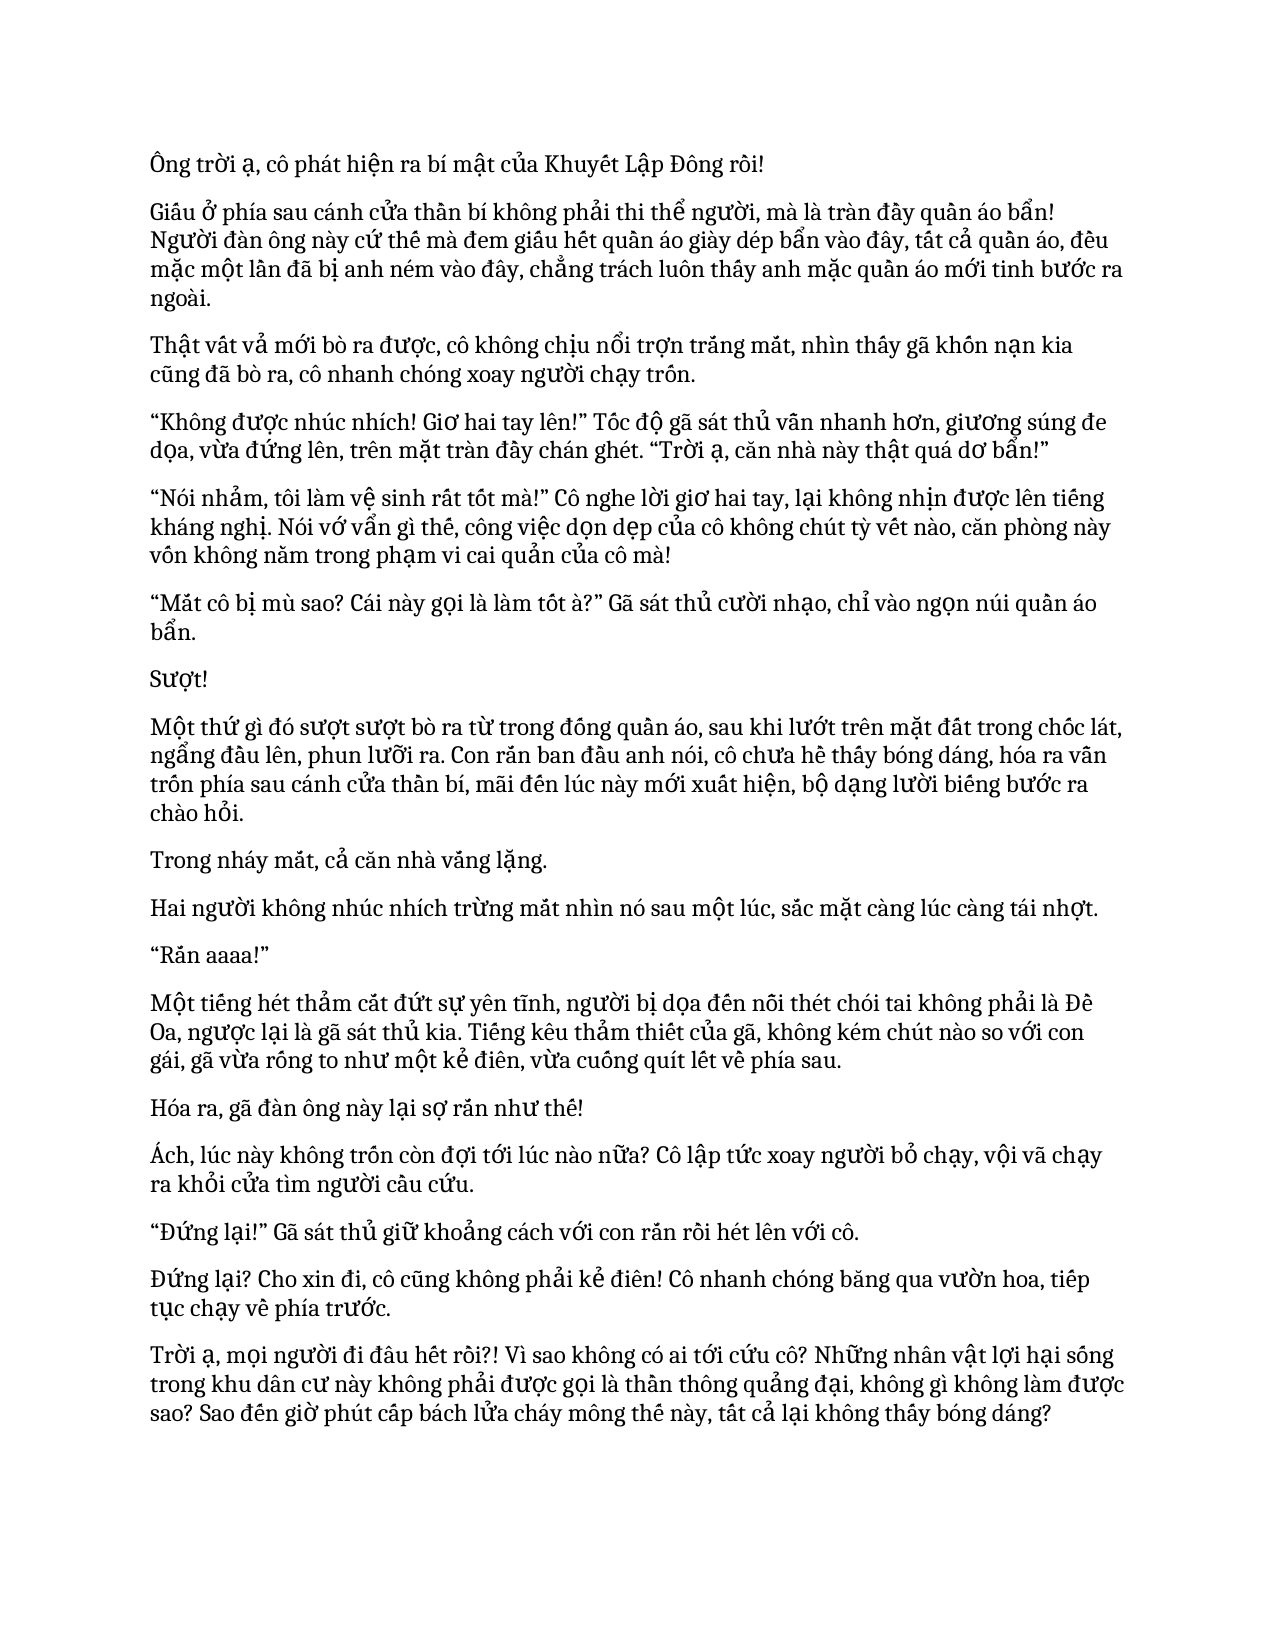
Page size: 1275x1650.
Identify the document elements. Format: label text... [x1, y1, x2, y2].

text “Mắt cô bị mù sao? Cái này gọi là làm tốt à?” Gã sát thủ cười nhạo, chỉ vào ngọn núi quần áo bẩn. [150, 589, 1125, 646]
text “Đứng lại!” Gã sát thủ giữ khoảng cách với con rắn rồi hét lên với cô. [150, 1217, 1125, 1246]
text “Rắn aaaa!” [150, 941, 1125, 970]
text “Nói nhảm, tôi làm vệ sinh rất tốt mà!” Cô nghe lời giơ hai tay, lại không nhịn được lên tiếng kháng nghị. Nói vớ vẩn gì thế, công việc dọn dẹp của cô không chút tỳ vết nào, căn phòng này vốn không nằm trong phạm vi cai quản của cô mà! [150, 484, 1125, 570]
text Đứng lại? Cho xin đi, cô cũng không phải kẻ điên! Cô nhanh chóng băng qua vườn hoa, tiếp tục chạy về phía trước. [150, 1265, 1125, 1322]
text Hai người không nhúc nhích trừng mắt nhìn nó sau một lúc, sắc mặt càng lúc càng tái nhợt. [150, 894, 1125, 922]
text Một thứ gì đó sượt sượt bò ra từ trong đống quần áo, sau khi lướt trên mặt đất trong chốc lát, ngẩng đầu lên, phun lưỡi ra. Con rắn ban đầu anh nói, cô chưa hề thấy bóng dáng, hóa ra vẫn trốn phía sau cánh cửa thần bí, mãi đến lúc này mới xuất hiện, bộ dạng lười biếng bước ra chào hỏi. [150, 712, 1125, 827]
text Hóa ra, gã đàn ông này lại sợ rắn như thế! [150, 1094, 1125, 1122]
text Thật vất vả mới bò ra được, cô không chịu nổi trợn trắng mắt, nhìn thấy gã khốn nạn kia cũng đã bò ra, cô nhanh chóng xoay người chạy trốn. [150, 331, 1125, 389]
text “Không được nhúc nhích! Giơ hai tay lên!” Tốc độ gã sát thủ vẫn nhanh hơn, giương súng đe dọa, vừa đứng lên, trên mặt tràn đầy chán ghét. “Trời ạ, căn nhà này thật quá dơ bẩn!” [150, 407, 1125, 465]
text Trời ạ, mọi người đi đâu hết rồi?! Vì sao không có ai tới cứu cô? Những nhân vật lợi hại sống trong khu dân cư này không phải được gọi là thần thông quảng đại, không gì không làm được sao? Sao đến giờ phút cấp bách lửa cháy mông thế này, tất cả lại không thấy bóng dáng? [150, 1341, 1125, 1427]
text Ách, lúc này không trốn còn đợi tới lúc nào nữa? Cô lập tức xoay người bỏ chạy, vội vã chạy ra khỏi cửa tìm người cầu cứu. [150, 1141, 1125, 1199]
text Ông trời ạ, cô phát hiện ra bí mật của Khuyết Lập Đông rồi! [150, 150, 1125, 179]
text Trong nháy mắt, cả căn nhà vắng lặng. [150, 846, 1125, 875]
text Sượt! [150, 665, 1125, 694]
text Giấu ở phía sau cánh cửa thần bí không phải thi thể người, mà là tràn đầy quần áo bẩn! Người đàn ông này cứ thế mà đem giấu hết quần áo giày dép bẩn vào đây, tất cả quần áo, đều mặc một lần đã bị anh ném vào đây, chẳng trách luôn thấy anh mặc quần áo mới tinh bước ra ngoài. [150, 197, 1125, 312]
text Một tiếng hét thảm cắt đứt sự yên tĩnh, người bị dọa đến nỗi thét chói tai không phải là Đề Oa, ngược lại là gã sát thủ kia. Tiếng kêu thảm thiết của gã, không kém chút nào so với con gái, gã vừa rống to như một kẻ điên, vừa cuống quít lết về phía sau. [150, 989, 1125, 1075]
